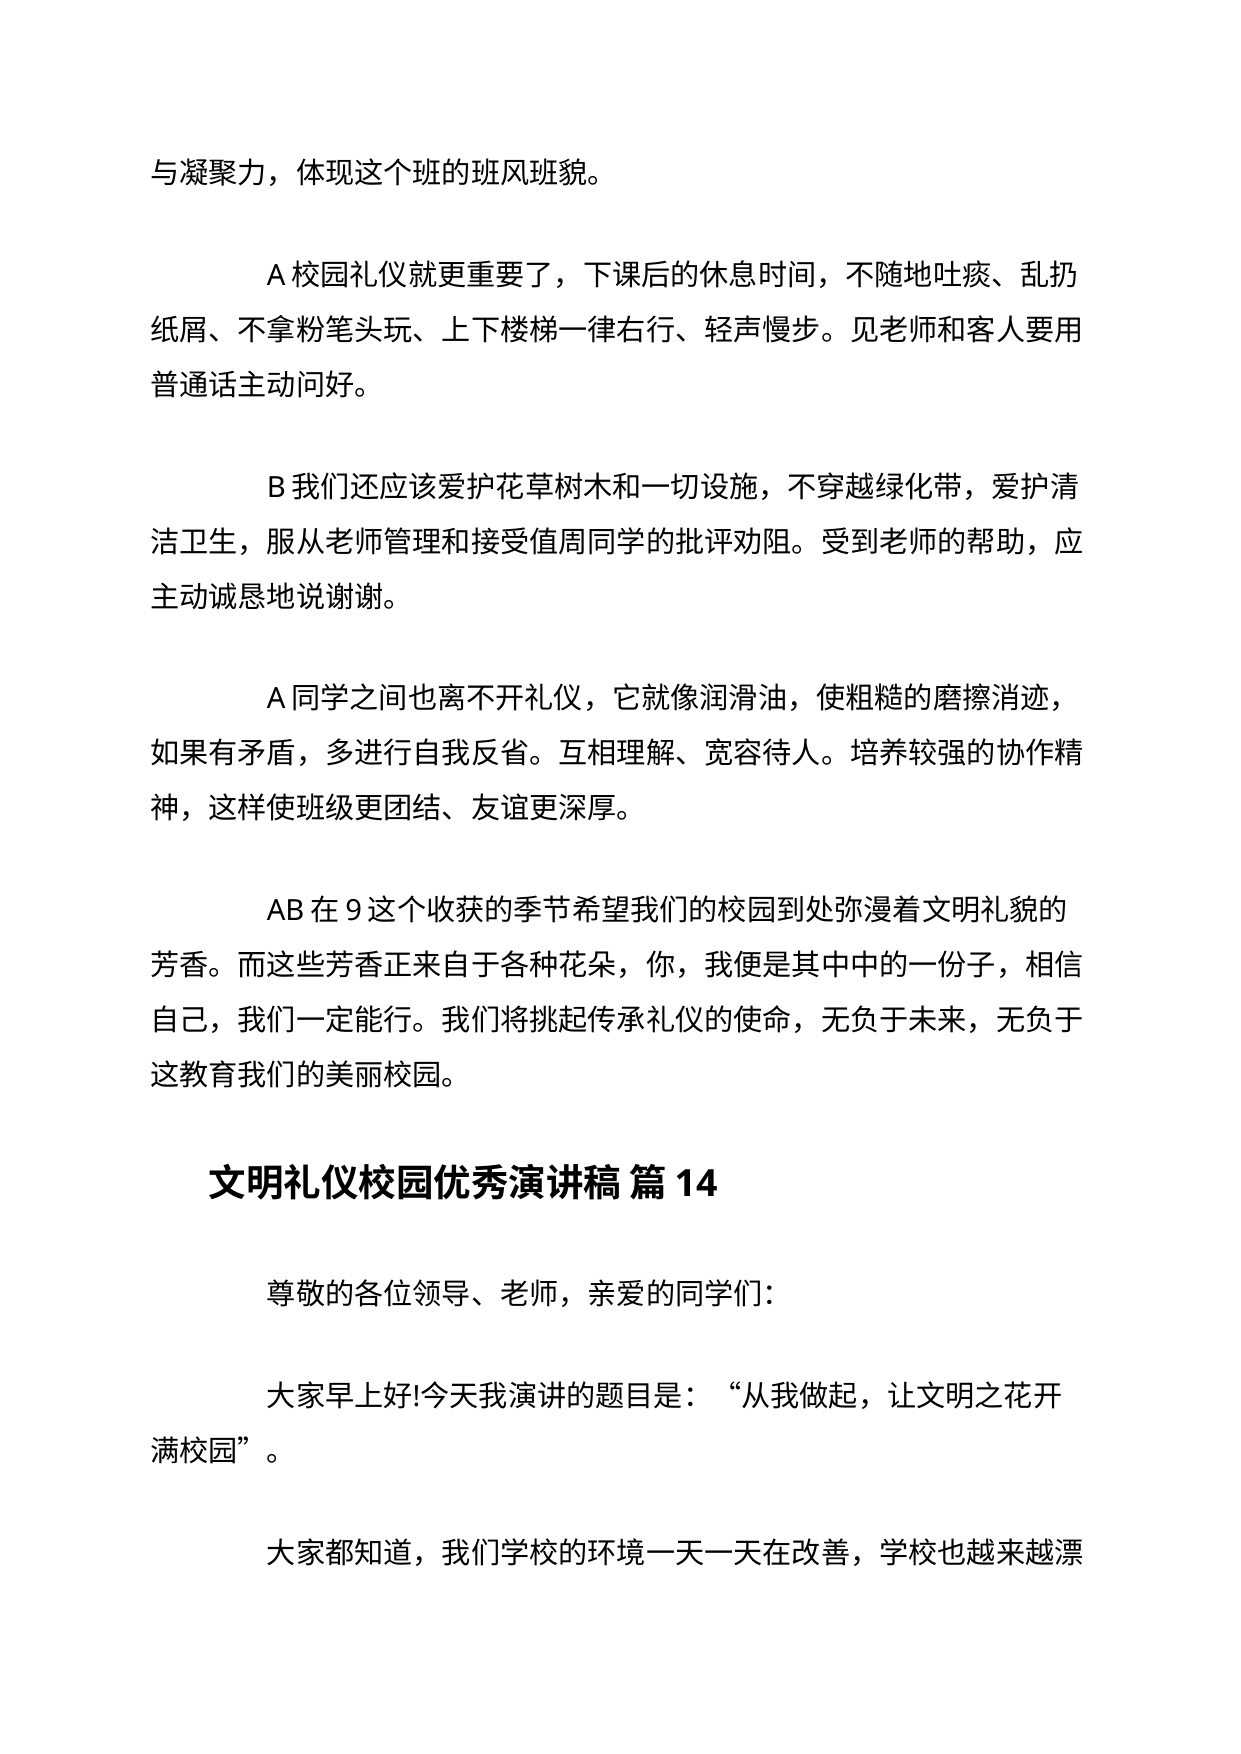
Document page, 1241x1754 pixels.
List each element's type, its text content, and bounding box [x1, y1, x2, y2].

text AB在9这个收获的季节希望我们的校园到处弥漫着文明礼貌的芳香。而这些芳香正来自于各种花朵，你，我便是其中中的一份子，相信自己，我们一定能行。我们将挑起传承礼仪的使命，无负于未来，无负于这教育我们的美丽校园。 [150, 887, 1090, 1094]
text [150, 150, 1090, 192]
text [150, 1529, 1090, 1572]
text A同学之间也离不开礼仪，它就像润滑油，使粗糙的磨擦消迹，如果有矛盾，多进行自我反省。互相理解、宽容待人。培养较强的协作精神，这样使班级更团结、友谊更深厚。 [150, 675, 1090, 827]
text 文明礼仪校园优秀演讲稿 篇14 [150, 1153, 1090, 1208]
text A校园礼仪就更重要了，下课后的休息时间，不随地吐痰、乱扔纸屑、不拿粉笔头玩、上下楼梯一律右行、轻声慢步。见老师和客人要用普通话主动问好。 [150, 252, 1090, 404]
text 大家早上好!今天我演讲的题目是：“从我做起，让文明之花开满校园”。 [150, 1373, 1090, 1470]
text 尊敬的各位领导、老师，亲爱的同学们： [150, 1271, 1090, 1313]
text B我们还应该爱护花草树木和一切设施，不穿越绿化带，爱护清洁卫生，服从老师管理和接受值周同学的批评劝阻。受到老师的帮助，应主动诚恳地说谢谢。 [150, 463, 1090, 616]
